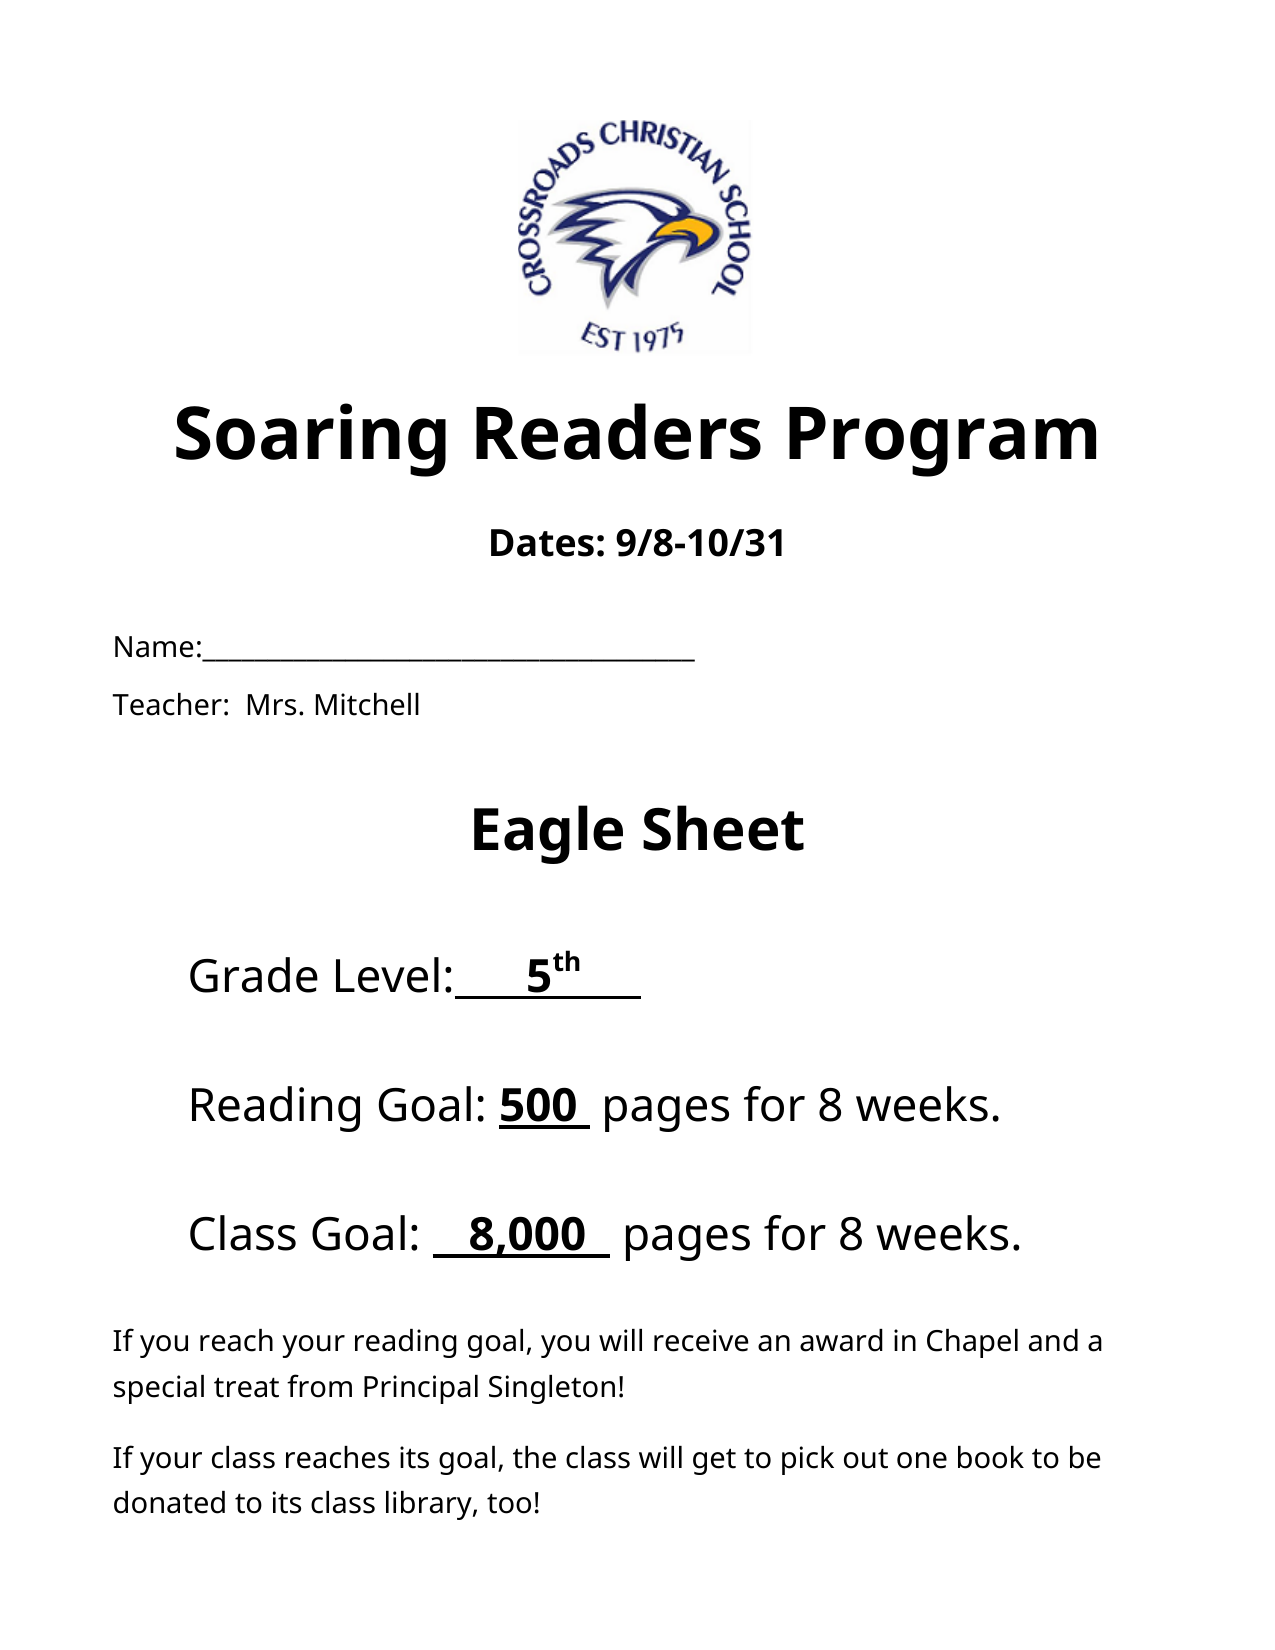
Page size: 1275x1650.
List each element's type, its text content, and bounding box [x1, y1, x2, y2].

text If your class reaches its goal, the class will get to pick out one book to be donated to its class library, too! [112, 1437, 1162, 1522]
text Reading Goal: 500 pages for 8 weeks. [112, 1073, 1162, 1135]
text Eagle Sheet [112, 788, 1162, 867]
text Soaring Readers Program [112, 382, 1162, 481]
text Teacher: Mrs. Mitchell [112, 684, 1162, 724]
text Class Goal: 8,000 pages for 8 weeks. [112, 1202, 1162, 1264]
text Grade Level: 5th [112, 943, 1162, 1006]
picture [518, 120, 757, 357]
text Dates: 9/8-10/31 [112, 517, 1162, 568]
text Name:______________________________________ [112, 626, 1162, 666]
text If you reach your reading goal, you will receive an award in Chapel and a special treat from Principal Singleton! [112, 1286, 1162, 1406]
